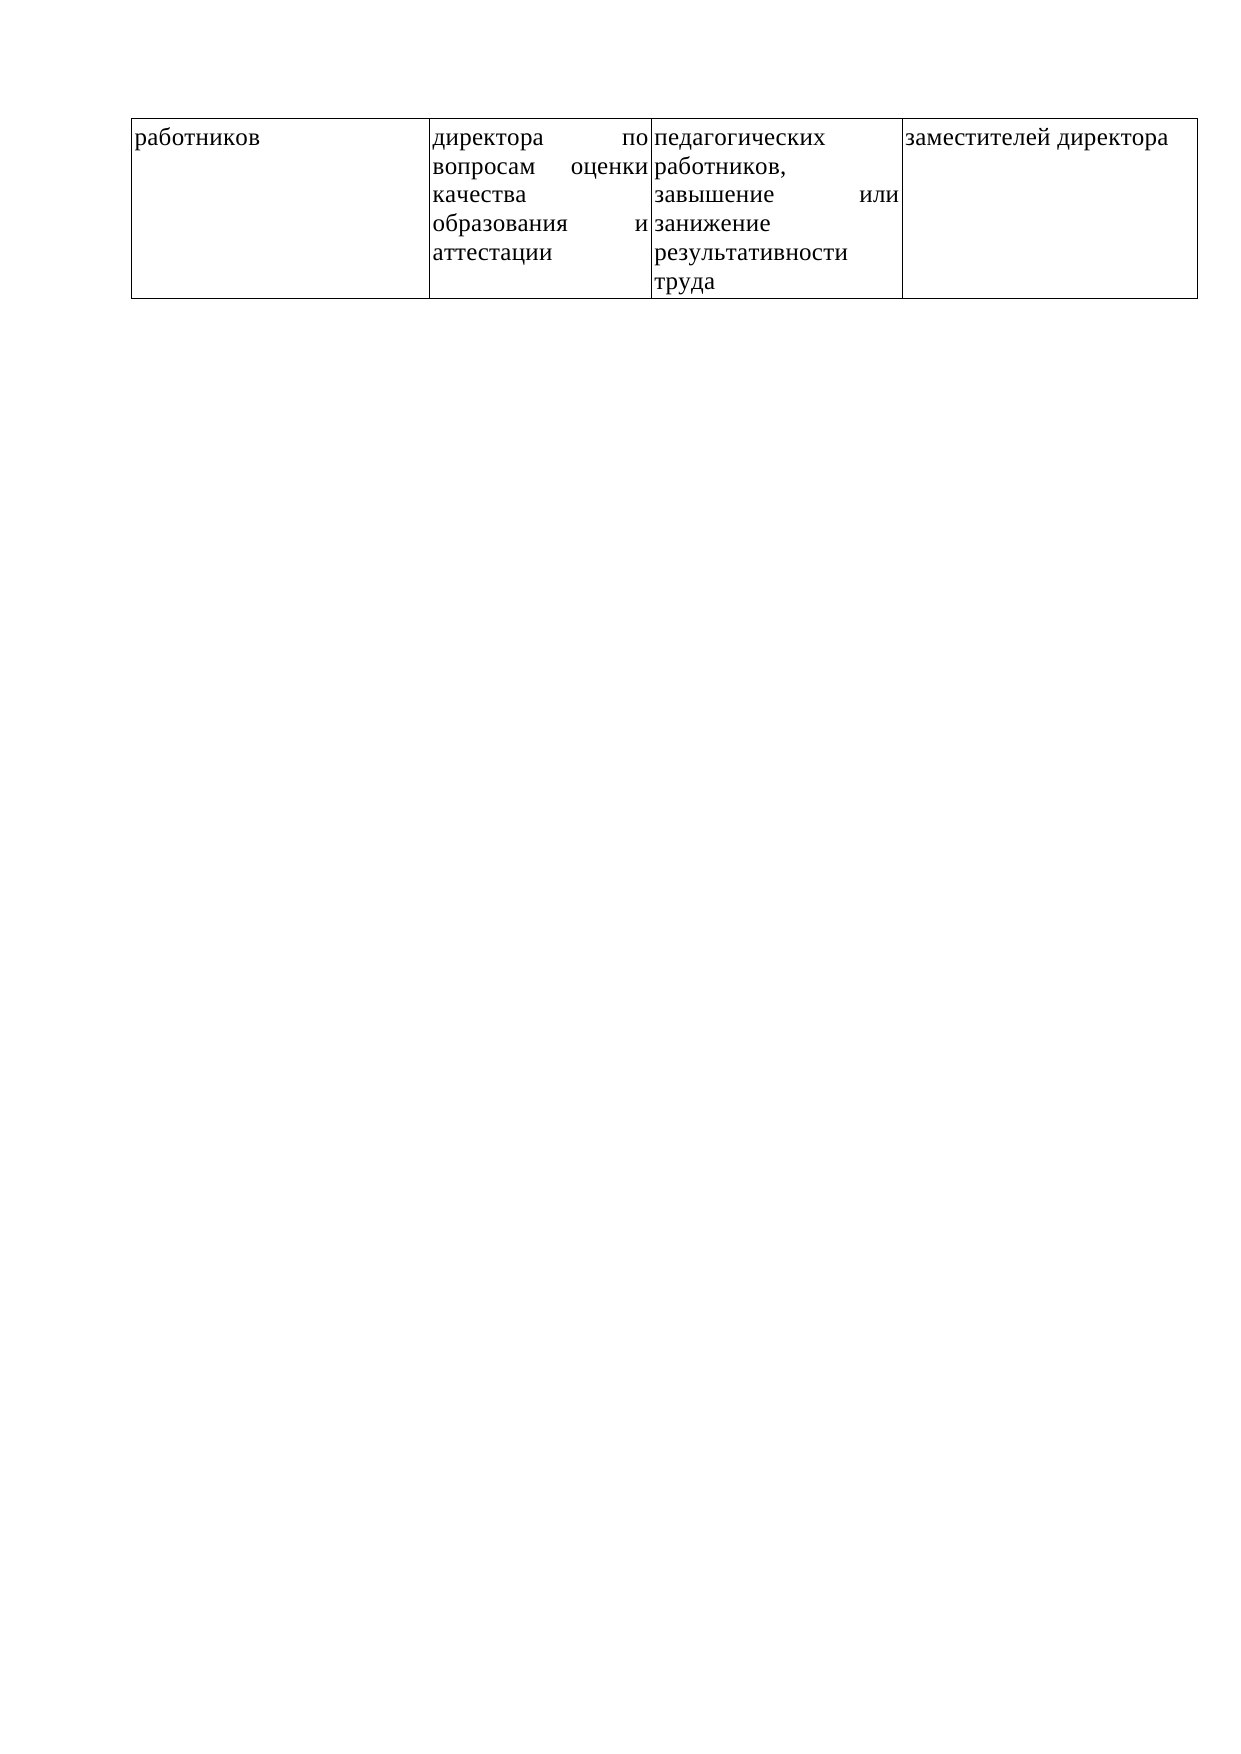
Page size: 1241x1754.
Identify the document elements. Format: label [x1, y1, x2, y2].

table_cell [132, 119, 429, 297]
table_cell [652, 119, 902, 297]
table_cell [903, 119, 1197, 297]
table_cell [430, 119, 651, 297]
